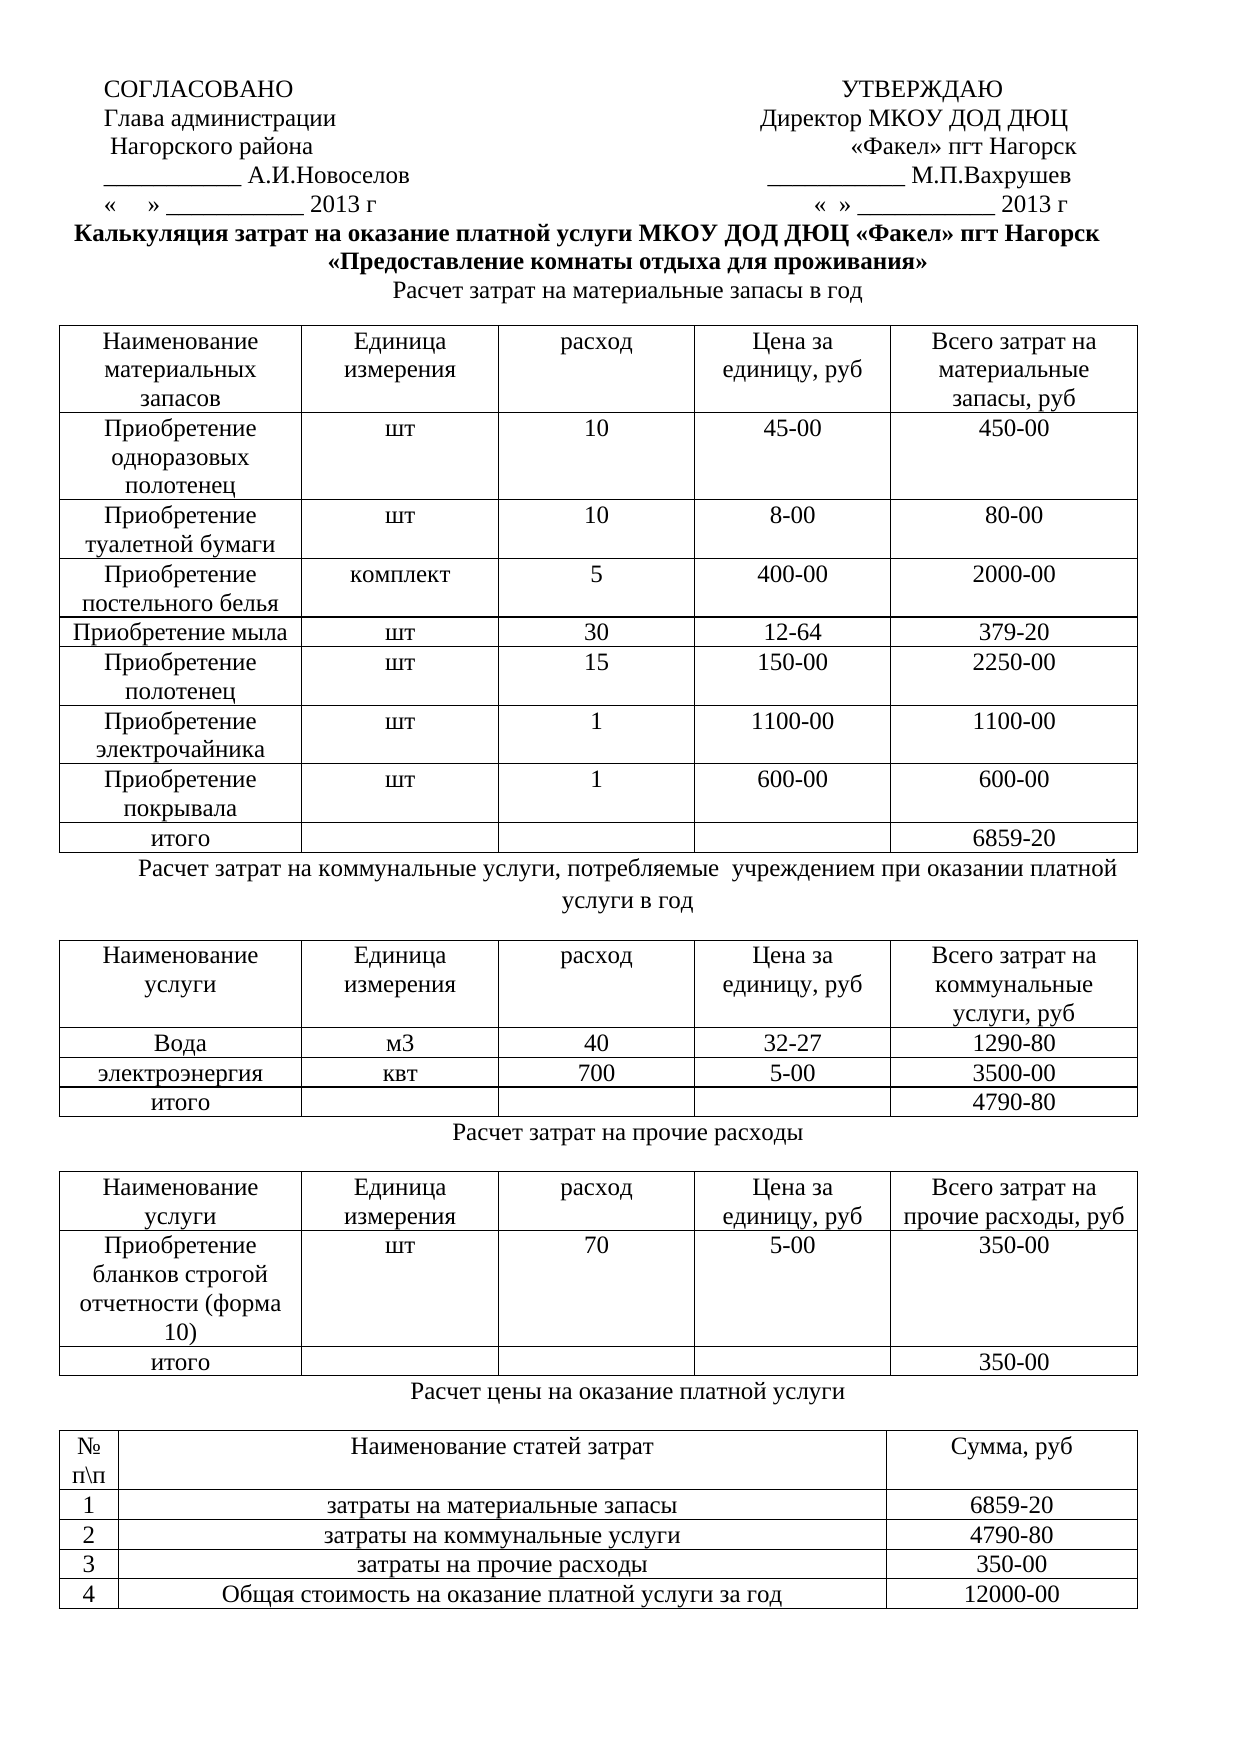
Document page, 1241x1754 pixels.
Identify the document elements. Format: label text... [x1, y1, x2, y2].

table_header Всего затрат на коммунальные услуги, руб [891, 941, 1137, 1027]
table_cell [499, 823, 694, 852]
table_cell 1 [499, 764, 694, 822]
table_header № п\п [60, 1431, 118, 1489]
table_header Цена за единицу, руб [695, 941, 890, 1027]
table_cell электроэнергия [60, 1058, 301, 1086]
table_cell [695, 823, 890, 852]
table_cell 1100-00 [891, 706, 1137, 763]
table_cell [695, 1088, 890, 1116]
table_cell Приобретение мыла [60, 618, 301, 646]
table_cell [499, 1347, 694, 1375]
table_cell затраты на материальные запасы [119, 1490, 886, 1519]
table_cell Приобретение туалетной бумаги [60, 500, 301, 558]
table_header Цена за единицу, руб [695, 326, 890, 412]
table_header Единица измерения [302, 1172, 498, 1229]
table_cell итого [60, 1347, 301, 1375]
text « » ___________ 2013 г « » ___________ 2013 г [103, 189, 1152, 218]
table_cell Приобретение постельного белья [60, 559, 301, 616]
table_cell 6859-20 [887, 1490, 1137, 1519]
text Нагорского района «Факел» пгт Нагорск [103, 131, 1152, 160]
table_cell затраты на прочие расходы [119, 1550, 886, 1578]
table_cell 70 [499, 1231, 694, 1346]
text Расчет цены на оказание платной услуги [103, 1376, 1152, 1405]
table_cell 1 [499, 706, 694, 763]
text Глава администрации Директор МКОУ ДОД ДЮЦ [103, 103, 1152, 131]
table_cell 5 [499, 559, 694, 616]
table_cell итого [60, 1088, 301, 1116]
table_cell 150-00 [695, 647, 890, 705]
table_cell 700 [499, 1058, 694, 1086]
table_cell 5-00 [695, 1058, 890, 1086]
table_cell 12000-00 [887, 1579, 1137, 1608]
text «Предоставление комнаты отдыха для проживания» [103, 246, 1152, 275]
table_cell 1 [60, 1490, 118, 1519]
table_header Наименование статей затрат [119, 1431, 886, 1489]
table_cell Общая стоимость на оказание платной услуги за год [119, 1579, 886, 1608]
table_cell 45-00 [695, 413, 890, 499]
table_cell Приобретение покрывала [60, 764, 301, 822]
table_cell 4790-80 [887, 1520, 1137, 1548]
table_cell 2250-00 [891, 647, 1137, 705]
table_cell 10 [499, 500, 694, 558]
table_cell шт [302, 764, 498, 822]
table_cell 4790-80 [891, 1088, 1137, 1116]
table_cell 1100-00 [695, 706, 890, 763]
table_cell 2 [60, 1520, 118, 1548]
table_header расход [499, 941, 694, 1027]
table_header расход [499, 326, 694, 412]
text Расчет затрат на прочие расходы [103, 1117, 1152, 1146]
table_cell 350-00 [891, 1231, 1137, 1346]
table_cell 8-00 [695, 500, 890, 558]
table_cell 3 [60, 1550, 118, 1578]
table_cell 350-00 [887, 1550, 1137, 1578]
table_cell 600-00 [695, 764, 890, 822]
table_header расход [499, 1172, 694, 1229]
table_cell итого [60, 823, 301, 852]
table_header Всего затрат на материальные запасы, руб [891, 326, 1137, 412]
table_cell шт [302, 500, 498, 558]
table_cell шт [302, 413, 498, 499]
table_cell комплект [302, 559, 498, 616]
table_cell Приобретение полотенец [60, 647, 301, 705]
table_cell 6859-20 [891, 823, 1137, 852]
table_cell Приобретение электрочайника [60, 706, 301, 763]
table_cell [695, 1347, 890, 1375]
table_cell шт [302, 647, 498, 705]
table_cell 10 [499, 413, 694, 499]
table_cell Вода [60, 1028, 301, 1057]
table_cell 40 [499, 1028, 694, 1057]
table_cell 379-20 [891, 618, 1137, 646]
table_cell шт [302, 1231, 498, 1346]
table_cell 15 [499, 647, 694, 705]
table_cell Приобретение бланков строгой отчетности (форма 10) [60, 1231, 301, 1346]
table_header Всего затрат на прочие расходы, руб [891, 1172, 1137, 1229]
table_header Единица измерения [302, 326, 498, 412]
table_cell 1290-80 [891, 1028, 1137, 1057]
text Расчет затрат на коммунальные услуги, потребляемые учреждением при оказании платной услуги в год [103, 853, 1152, 914]
table_cell 350-00 [891, 1347, 1137, 1375]
table_cell 600-00 [891, 764, 1137, 822]
table_header Единица измерения [302, 941, 498, 1027]
table_header Наименование услуги [60, 1172, 301, 1229]
table_header Сумма, руб [887, 1431, 1137, 1489]
table_cell м3 [302, 1028, 498, 1057]
table_cell затраты на коммунальные услуги [119, 1520, 886, 1548]
text Калькуляция затрат на оказание платной услуги МКОУ ДОД ДЮЦ «Факел» пгт Нагорск [74, 218, 1152, 246]
table_cell 2000-00 [891, 559, 1137, 616]
table_header Цена за единицу, руб [695, 1172, 890, 1229]
table_cell шт [302, 618, 498, 646]
table_cell [302, 1347, 498, 1375]
table_cell 5-00 [695, 1231, 890, 1346]
table_header Наименование материальных запасов [60, 326, 301, 412]
table_cell 4 [60, 1579, 118, 1608]
table_cell 12-64 [695, 618, 890, 646]
table_cell 3500-00 [891, 1058, 1137, 1086]
table_cell квт [302, 1058, 498, 1086]
table_cell [302, 1088, 498, 1116]
table_cell [499, 1088, 694, 1116]
table_cell 32-27 [695, 1028, 890, 1057]
table_cell 450-00 [891, 413, 1137, 499]
text Расчет затрат на материальные запасы в год [103, 275, 1152, 304]
text СОГЛАСОВАНО УТВЕРЖДАЮ [103, 74, 1152, 103]
table_cell [302, 823, 498, 852]
table_cell 80-00 [891, 500, 1137, 558]
table_cell Приобретение одноразовых полотенец [60, 413, 301, 499]
table_cell 400-00 [695, 559, 890, 616]
table_cell шт [302, 706, 498, 763]
text ___________ А.И.Новоселов ___________ М.П.Вахрушев [103, 160, 1152, 189]
table_header Наименование услуги [60, 941, 301, 1027]
table_cell 30 [499, 618, 694, 646]
